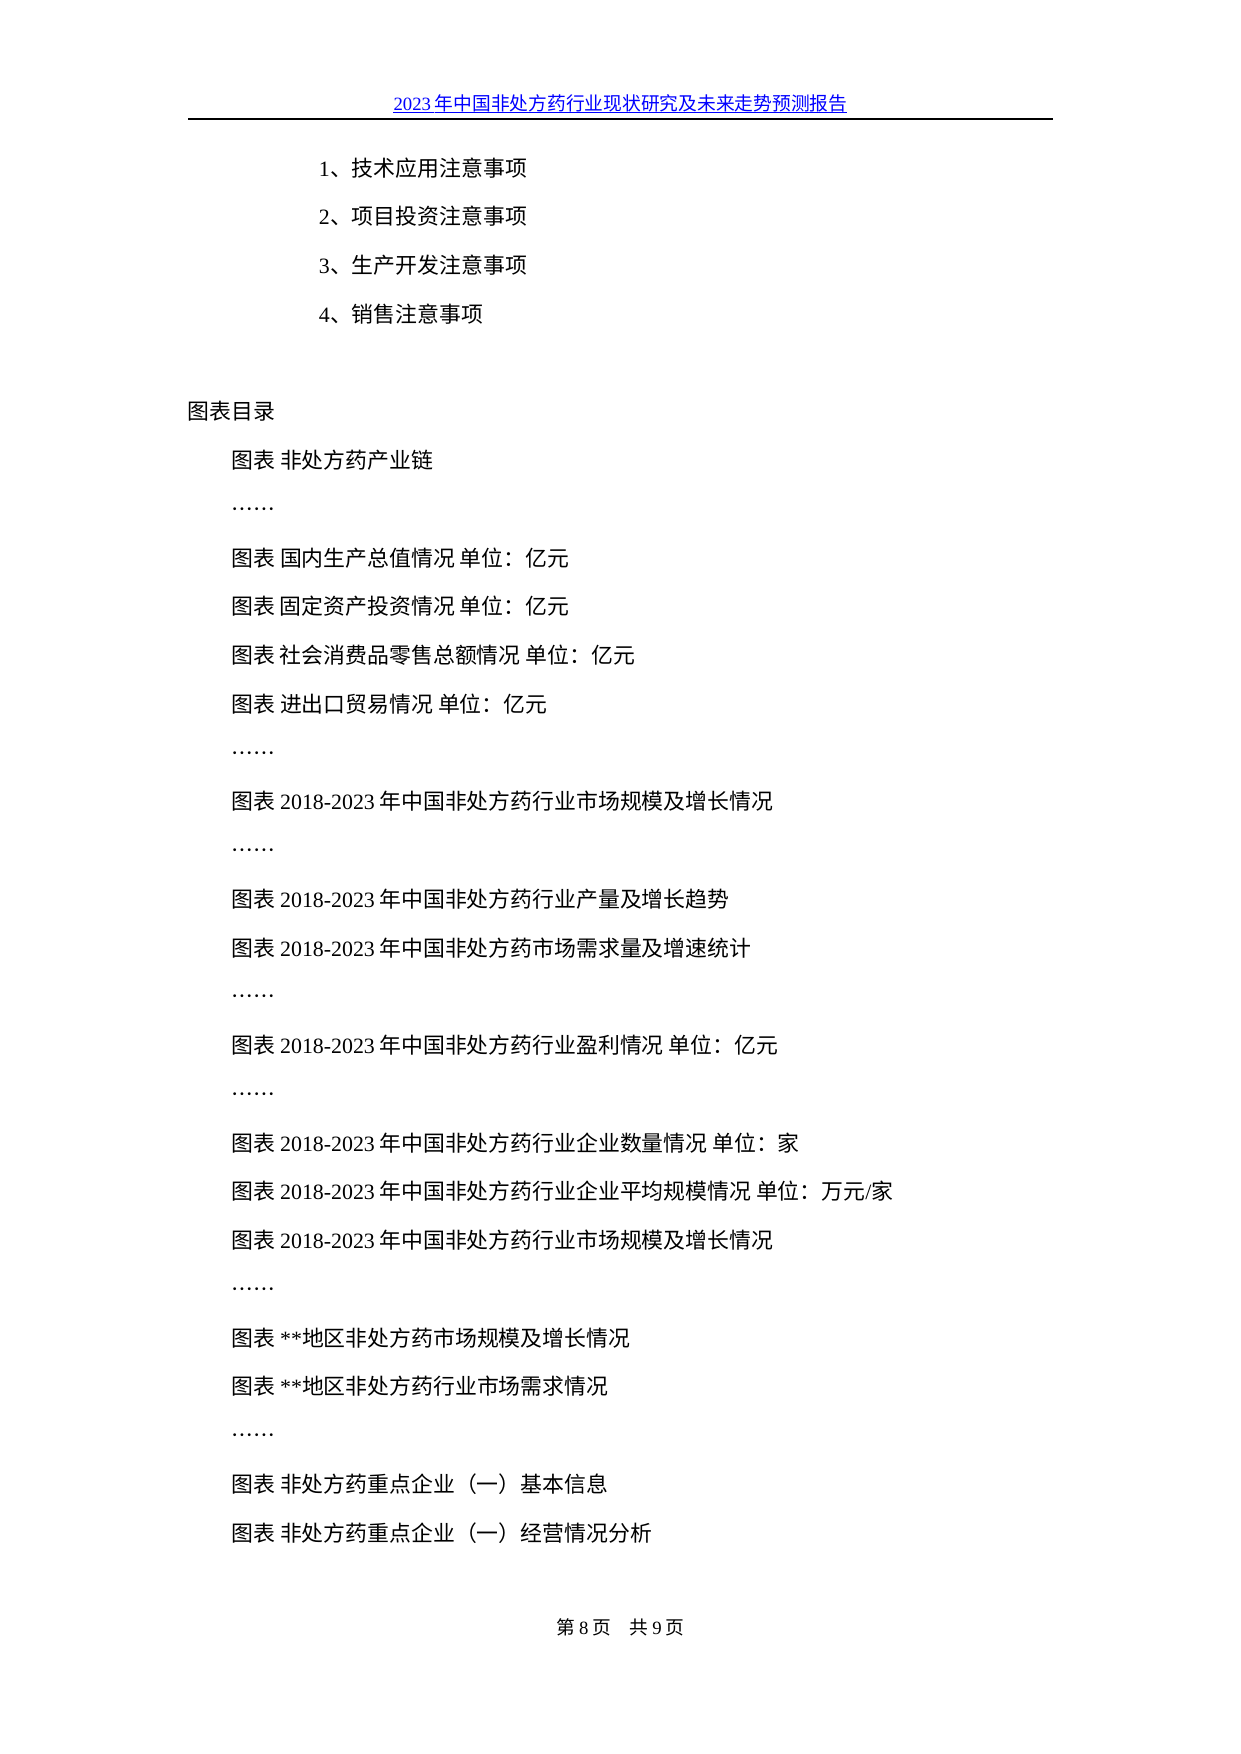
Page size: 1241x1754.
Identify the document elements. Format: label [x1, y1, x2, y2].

text [187, 150, 1053, 1548]
